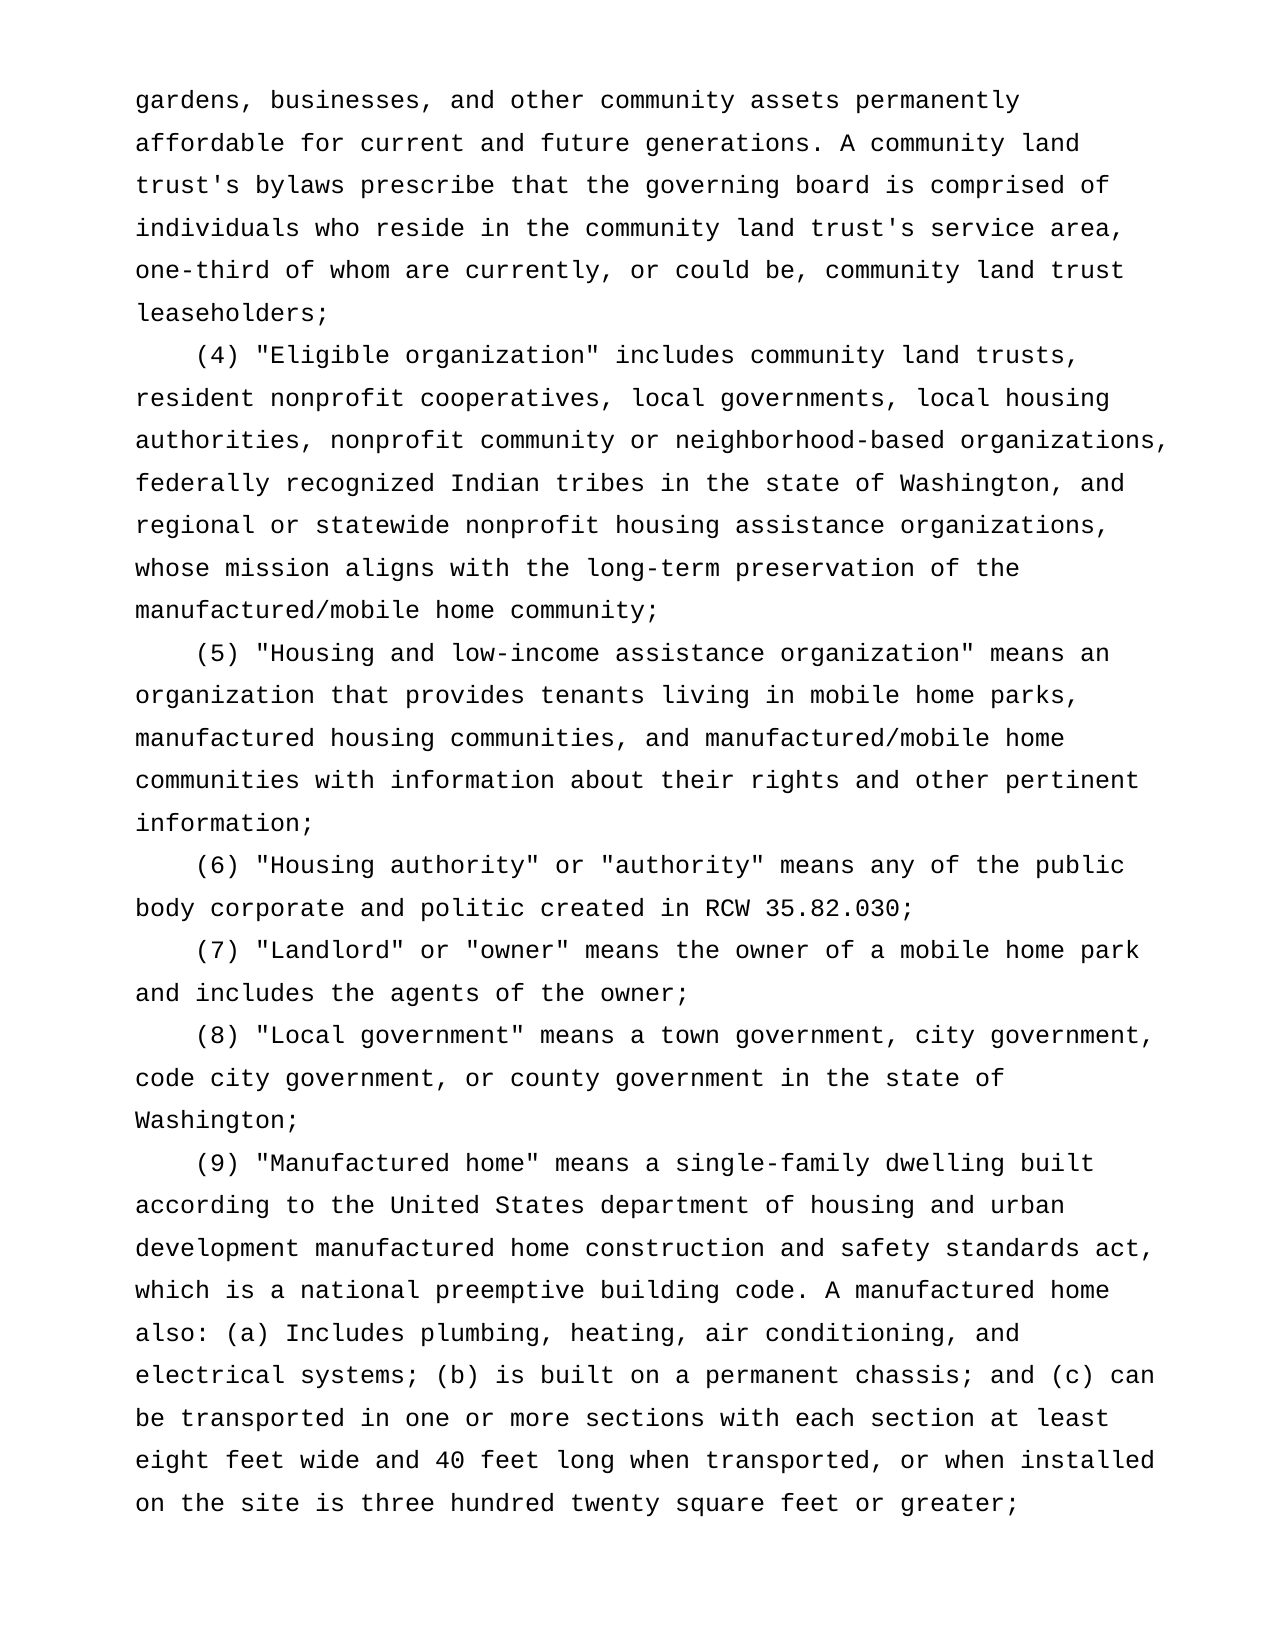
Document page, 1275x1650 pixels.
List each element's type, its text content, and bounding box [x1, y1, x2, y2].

text (5) "Housing and low-income assistance organization" means an organization that provides tenants living in mobile home parks, manufactured housing communities, and manufactured/mobile home communities with information about their rights and other pertinent information; [135, 627, 1170, 840]
text (9) "Manufactured home" means a single-family dwelling built according to the United States department of housing and urban development manufactured home construction and safety standards act, which is a national preemptive building code. A manufactured home also: (a) Includes plumbing, heating, air conditioning, and electrical systems; (b) is built on a permanent chassis; and (c) can be transported in one or more sections with each section at least eight feet wide and 40 feet long when transported, or when installed on the site is three hundred twenty square feet or greater; [135, 1137, 1170, 1520]
text (4) "Eligible organization" includes community land trusts, resident nonprofit cooperatives, local governments, local housing authorities, nonprofit community or neighborhood-based organizations, federally recognized Indian tribes in the state of Washington, and regional or statewide nonprofit housing assistance organizations, whose mission aligns with the long-term preservation of the manufactured/mobile home community; [135, 330, 1170, 627]
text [135, 75, 1170, 330]
text (7) "Landlord" or "owner" means the owner of a mobile home park and includes the agents of the owner; [135, 925, 1170, 1010]
text (8) "Local government" means a town government, city government, code city government, or county government in the state of Washington; [135, 1010, 1170, 1137]
text (6) "Housing authority" or "authority" means any of the public body corporate and politic created in RCW 35.82.030; [135, 840, 1170, 925]
